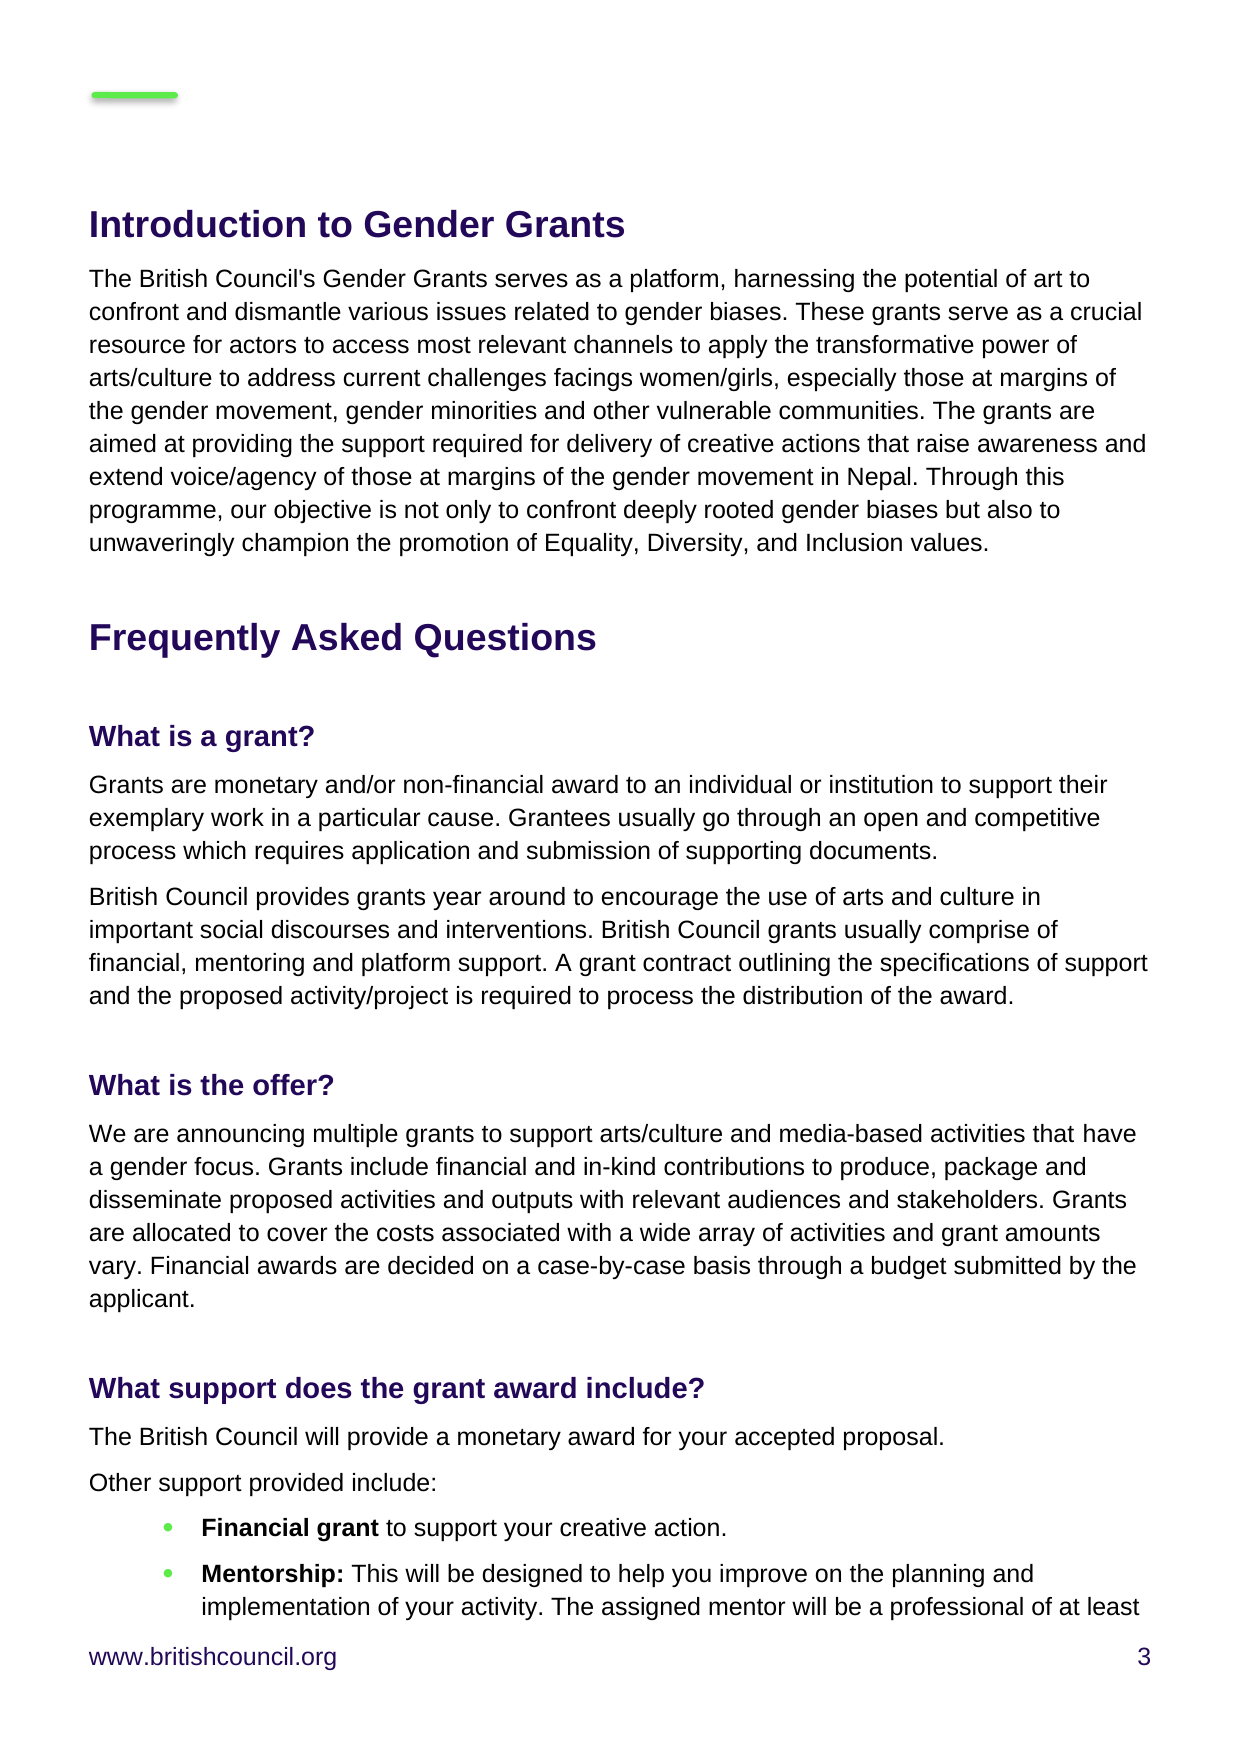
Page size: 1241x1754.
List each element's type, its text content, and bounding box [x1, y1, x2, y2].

subtitle Introduction to Gender Grants [89, 202, 1152, 245]
subtitle What is a grant? [89, 719, 1152, 753]
text The British Council's Gender Grants serves as a platform, harnessing the potential of art to confront and dismantle various issues related to gender biases. These grants serve as a crucial resource for actors to access most relevant channels to apply the transformative power of arts/culture to address current challenges facings women/girls, especially those at margins of the gender movement, gender minorities and other vulnerable communities. The grants are aimed at providing the support required for delivery of creative actions that raise awareness and extend voice/agency of those at margins of the gender movement in Nepal. Through this programme, our objective is not only to confront deeply rooted gender biases but also to unwaveringly champion the promotion of Equality, Diversity, and Inclusion values. [89, 264, 1152, 557]
subtitle What is the offer? [89, 1068, 1152, 1101]
text Other support provided include: [89, 1468, 1152, 1497]
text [164, 1559, 1152, 1621]
text Financial grant to support your creative action. [164, 1513, 1152, 1542]
text British Council provides grants year around to encourage the use of arts and culture in important social discourses and interventions. British Council grants usually comprise of financial, mentoring and platform support. A grant contract outlining the specifications of support and the proposed activity/project is required to process the distribution of the award. [89, 882, 1152, 1009]
text The British Council will provide a monetary award for your accepted proposal. [89, 1422, 1152, 1451]
subtitle What support does the grant award include? [89, 1371, 1152, 1405]
subtitle Frequently Asked Questions [89, 615, 1152, 658]
text Grants are monetary and/or non-financial award to an individual or institution to support their exemplary work in a particular cause. Grantees usually go through an open and competitive process which requires application and submission of supporting documents. [89, 770, 1152, 865]
text We are announcing multiple grants to support arts/culture and media-based activities that have a gender focus. Grants include financial and in-kind contributions to produce, package and disseminate proposed activities and outputs with relevant audiences and stakeholders. Grants are allocated to cover the costs associated with a wide array of activities and grant amounts vary. Financial awards are decided on a case-by-case basis through a budget submitted by the applicant. [89, 1119, 1152, 1313]
